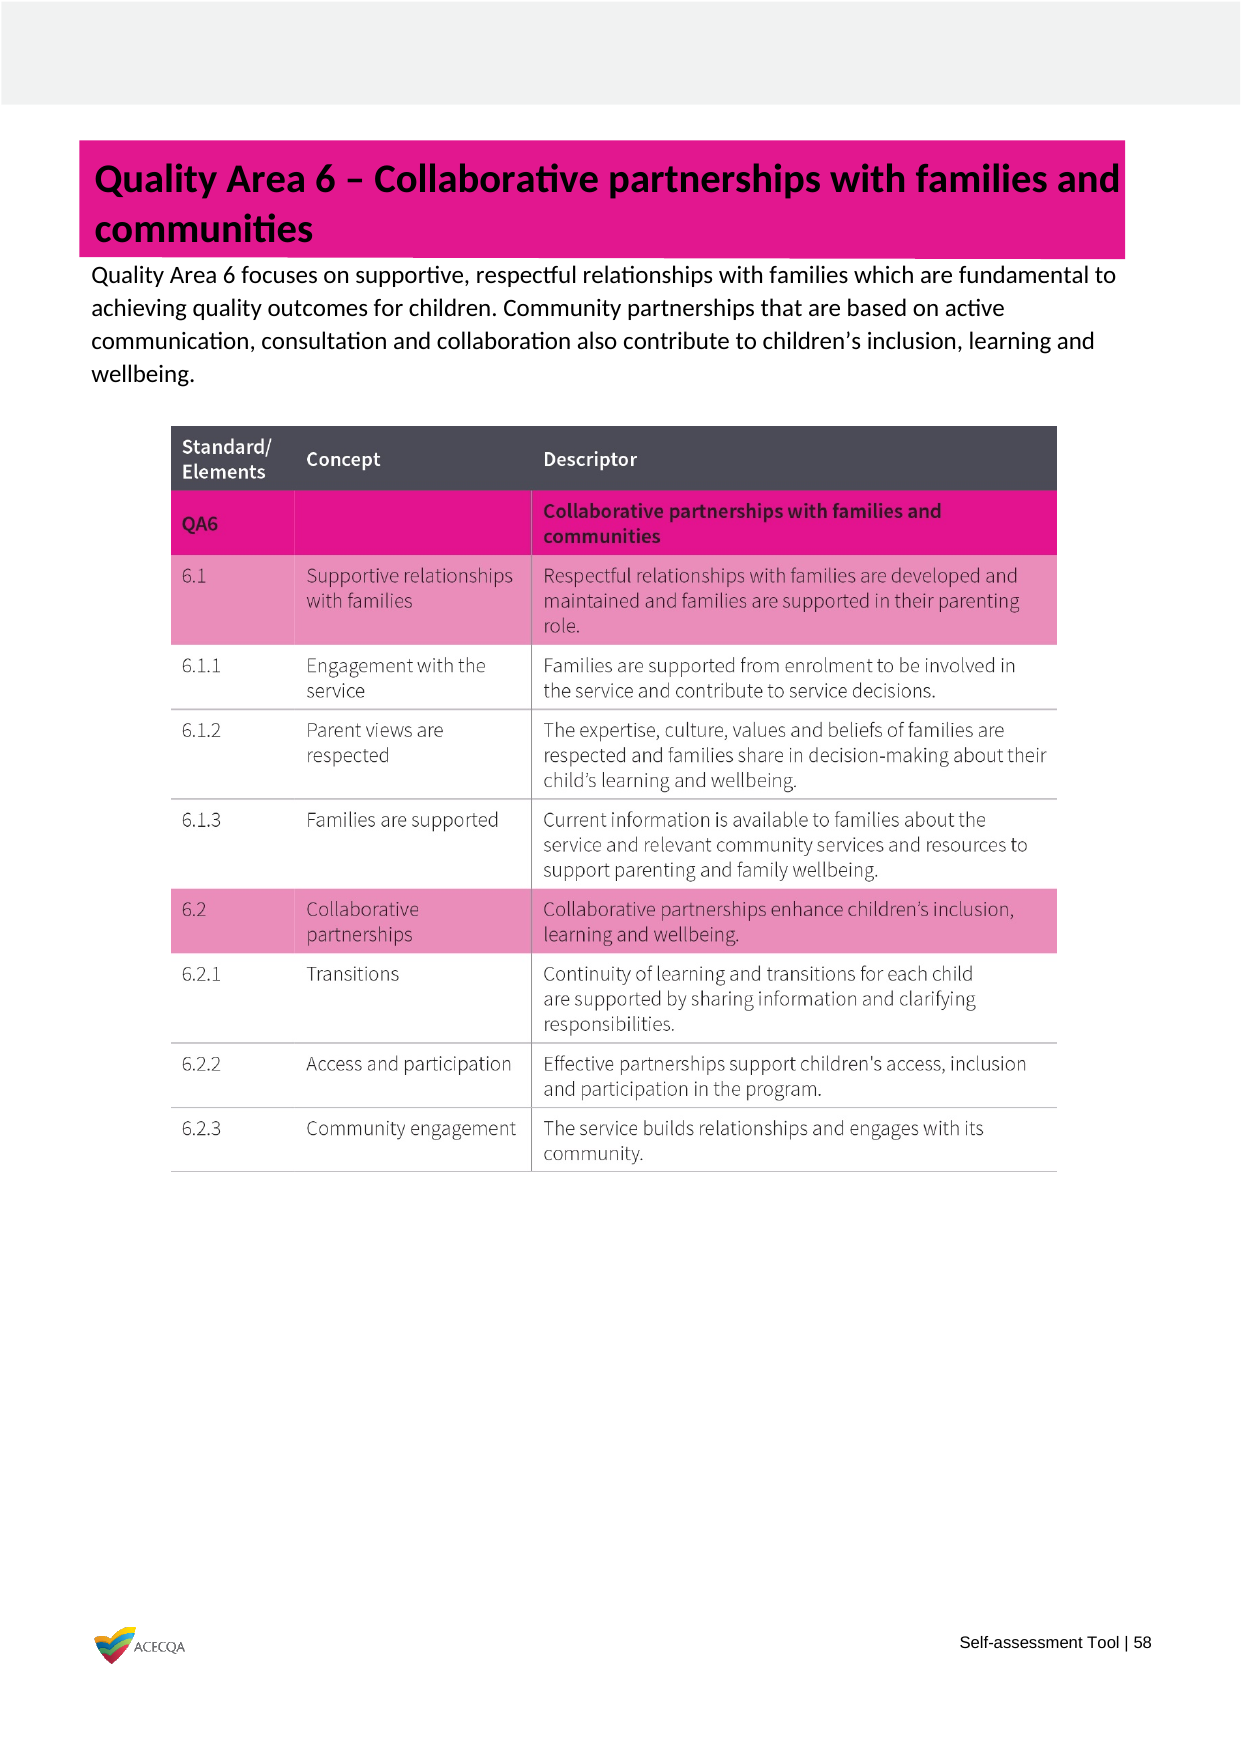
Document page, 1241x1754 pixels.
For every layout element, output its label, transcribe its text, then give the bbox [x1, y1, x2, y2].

picture [171, 426, 1057, 1172]
picture [76, 1609, 207, 1682]
text Quality Area 6 focuses on supportive, respectful relationships with families which are fundamental to achieving quality outcomes for children. Community partnerships that are based on active communication, consultation and collaboration also contribute to children’s inclusion, learning and wellbeing. [91, 259, 1152, 389]
